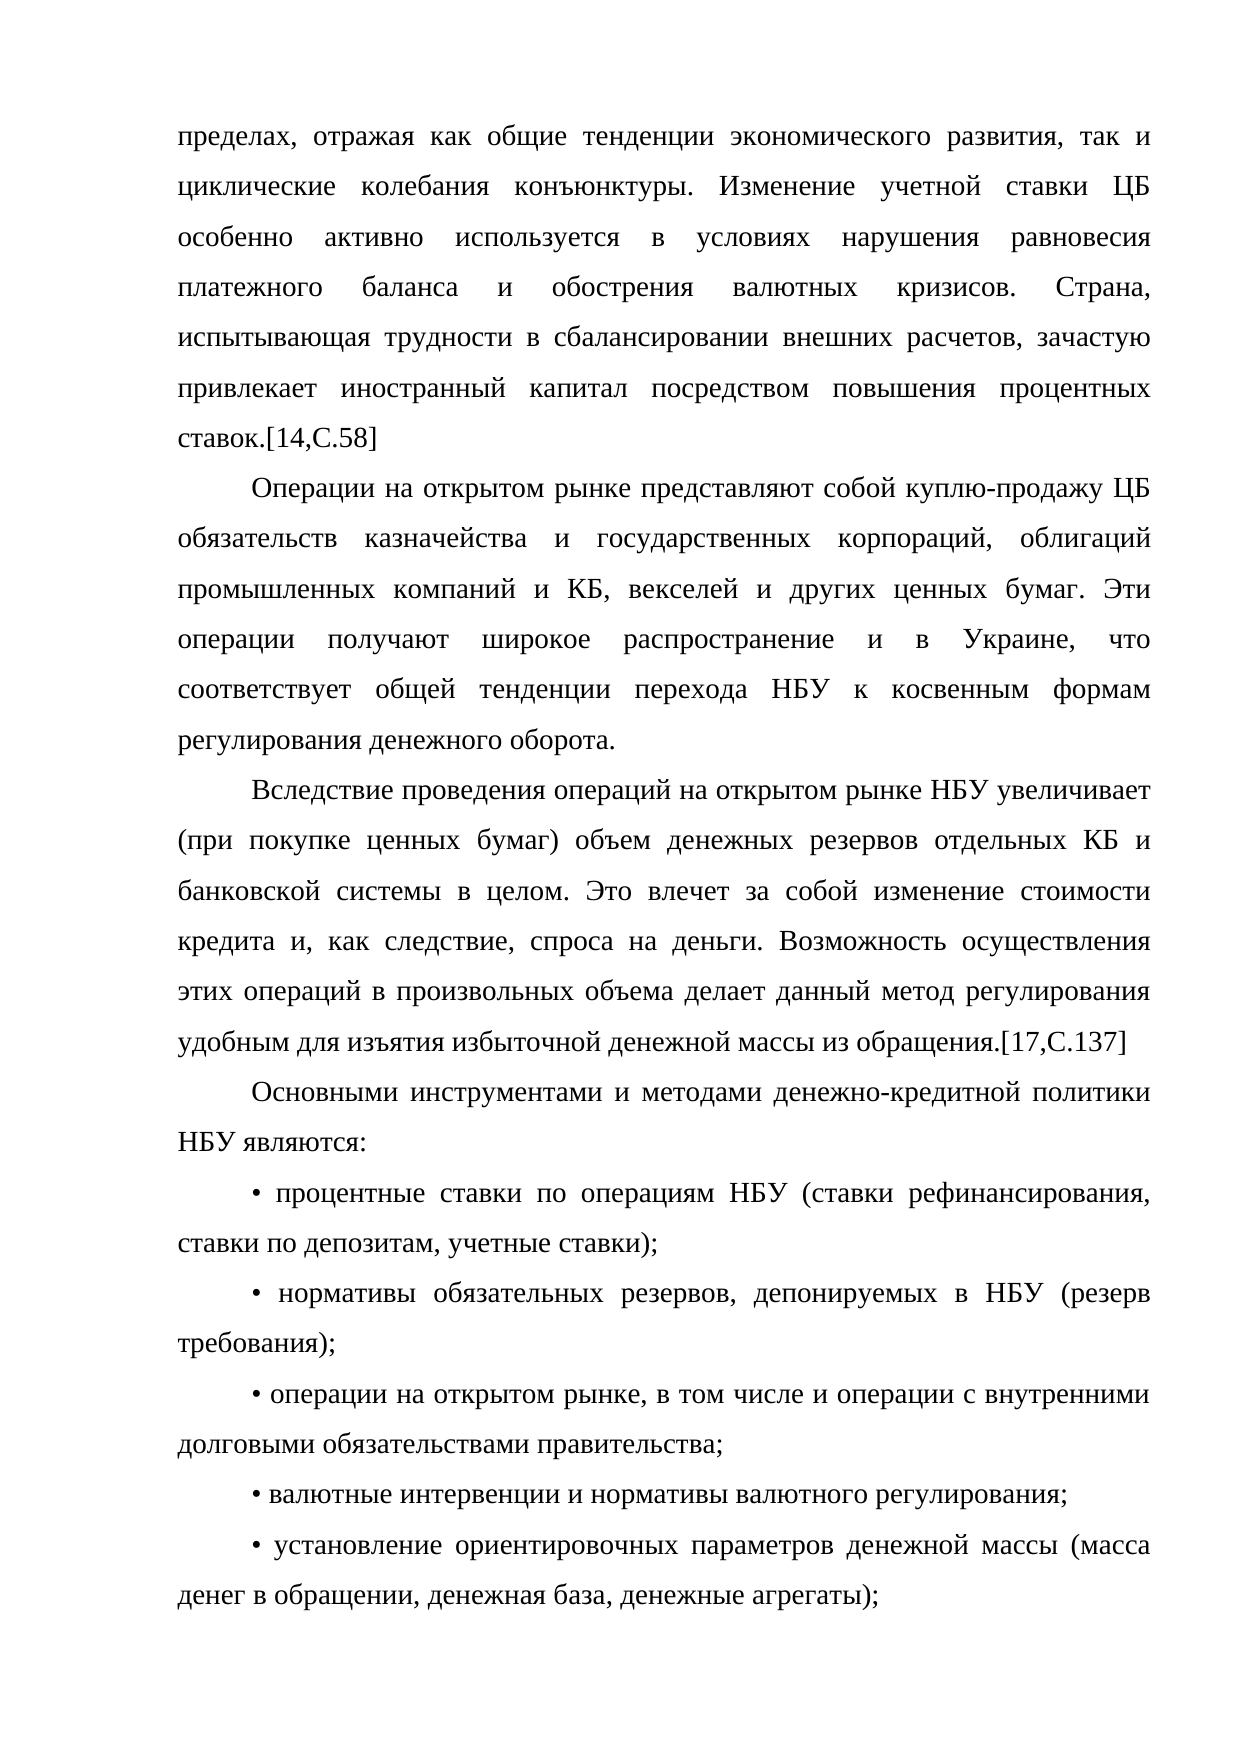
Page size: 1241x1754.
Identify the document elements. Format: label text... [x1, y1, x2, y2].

text • валютные интервенции и нормативы валютного регулирования; [177, 1477, 1152, 1510]
text • операции на открытом рынке, в том числе и операции с внутренними долговыми обязательствами правительства; [177, 1376, 1152, 1460]
text Вследствие проведения операций на открытом рынке НБУ увеличивает (при покупке ценных бумаг) объем денежных резервов отдельных КБ и банковской системы в целом. Это влечет за собой изменение стоимости кредита и, как следствие, спроса на деньги. Возможность осуществления этих операций в произвольных объема делает данный метод регулирования удобным для изъятия избыточной денежной массы из обращения.[17,С.137] [177, 772, 1152, 1057]
text Операции на открытом рынке представляют собой куплю-продажу ЦБ обязательств казначейства и государственных корпораций, облигаций промышленных компаний и КБ, векселей и других ценных бумаг. Эти операции получают широкое распространение и в Украине, что соответствует общей тенденции перехода НБУ к косвенным формам регулирования денежного оборота. [177, 470, 1152, 755]
text • установление ориентировочных параметров денежной массы (масса денег в обращении, денежная база, денежные агрегаты); [177, 1527, 1152, 1611]
text • нормативы обязательных резервов, депонируемых в НБУ (резерв требования); [177, 1275, 1152, 1359]
text Основными инструментами и методами денежно-кредитной политики НБУ являются: [177, 1074, 1152, 1158]
text • процентные ставки по операциям НБУ (ставки рефинансирования, ставки по депозитам, учетные ставки); [177, 1175, 1152, 1258]
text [177, 118, 1152, 453]
